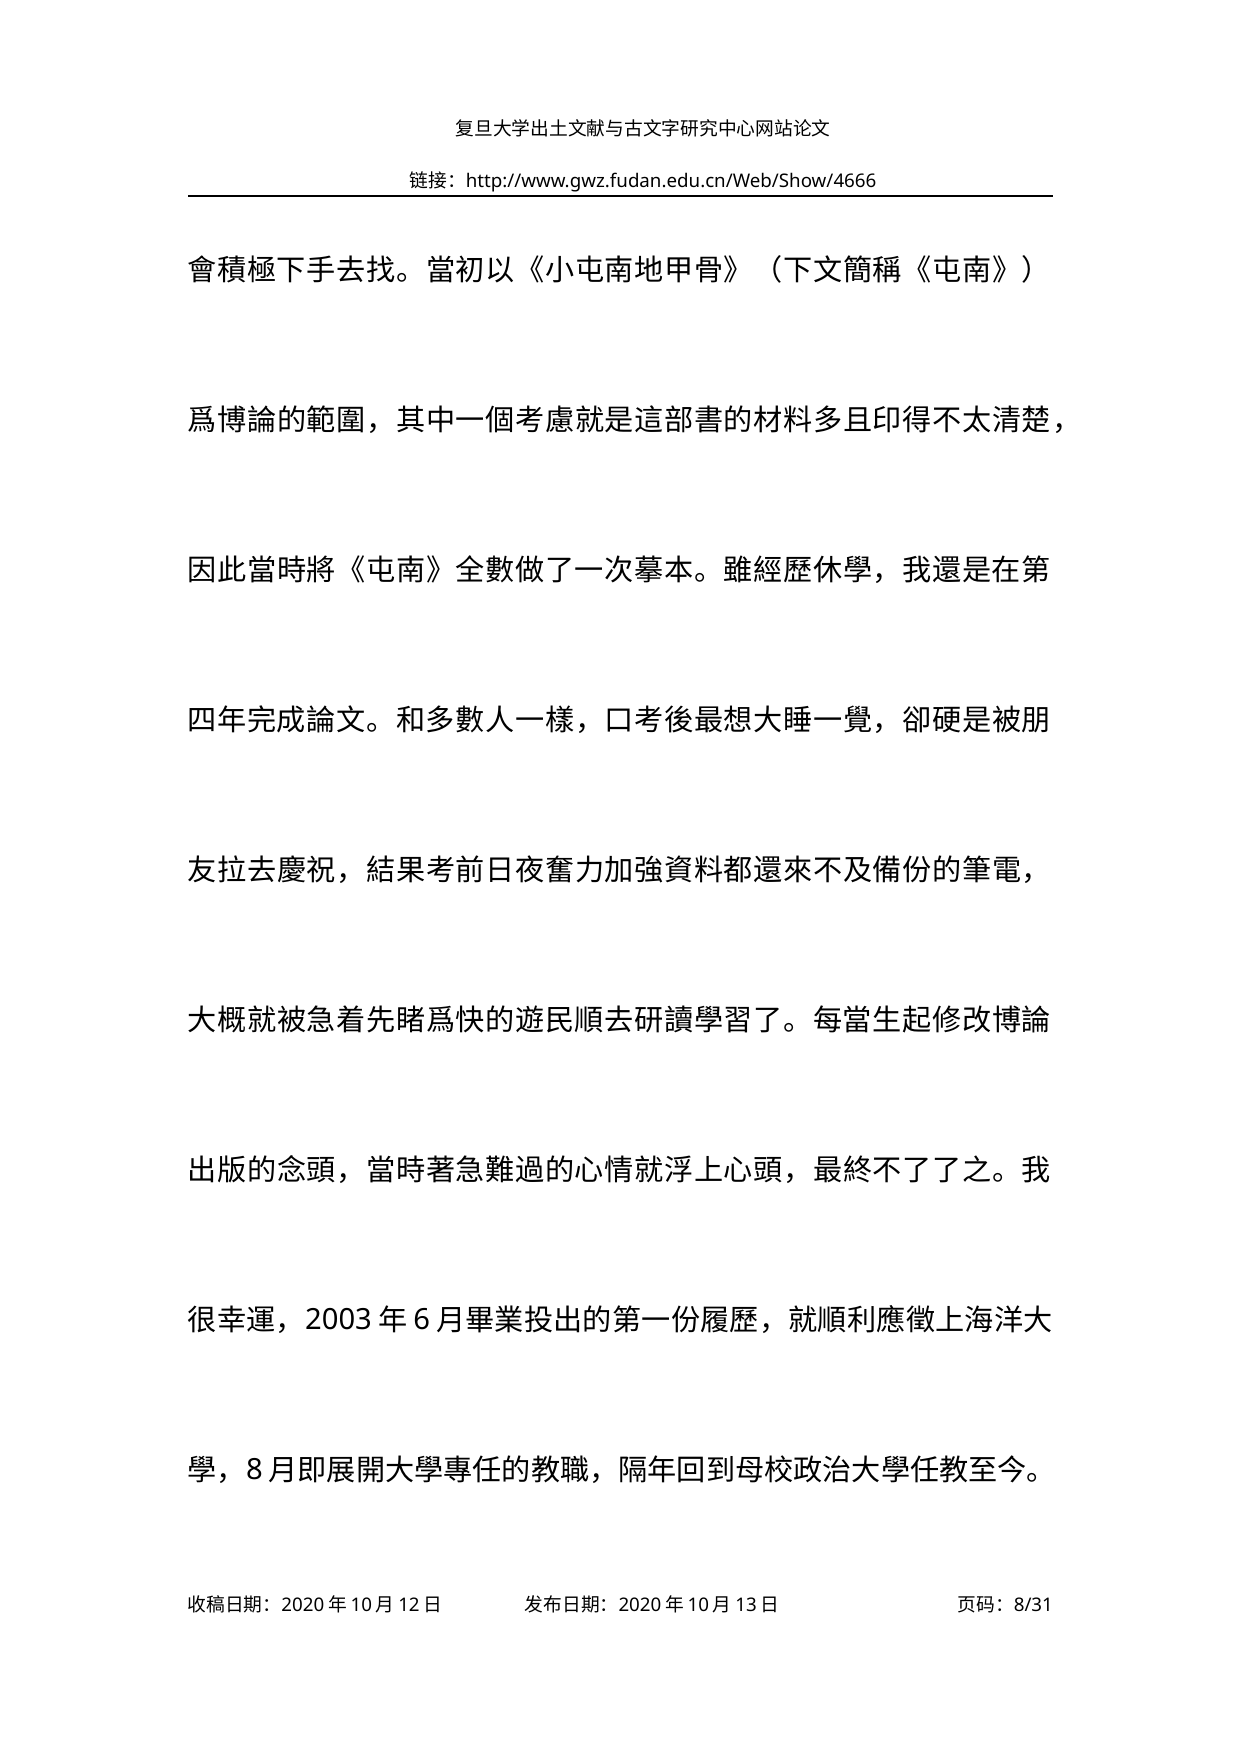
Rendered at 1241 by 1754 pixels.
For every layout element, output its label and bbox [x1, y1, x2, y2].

text [187, 231, 1053, 1506]
